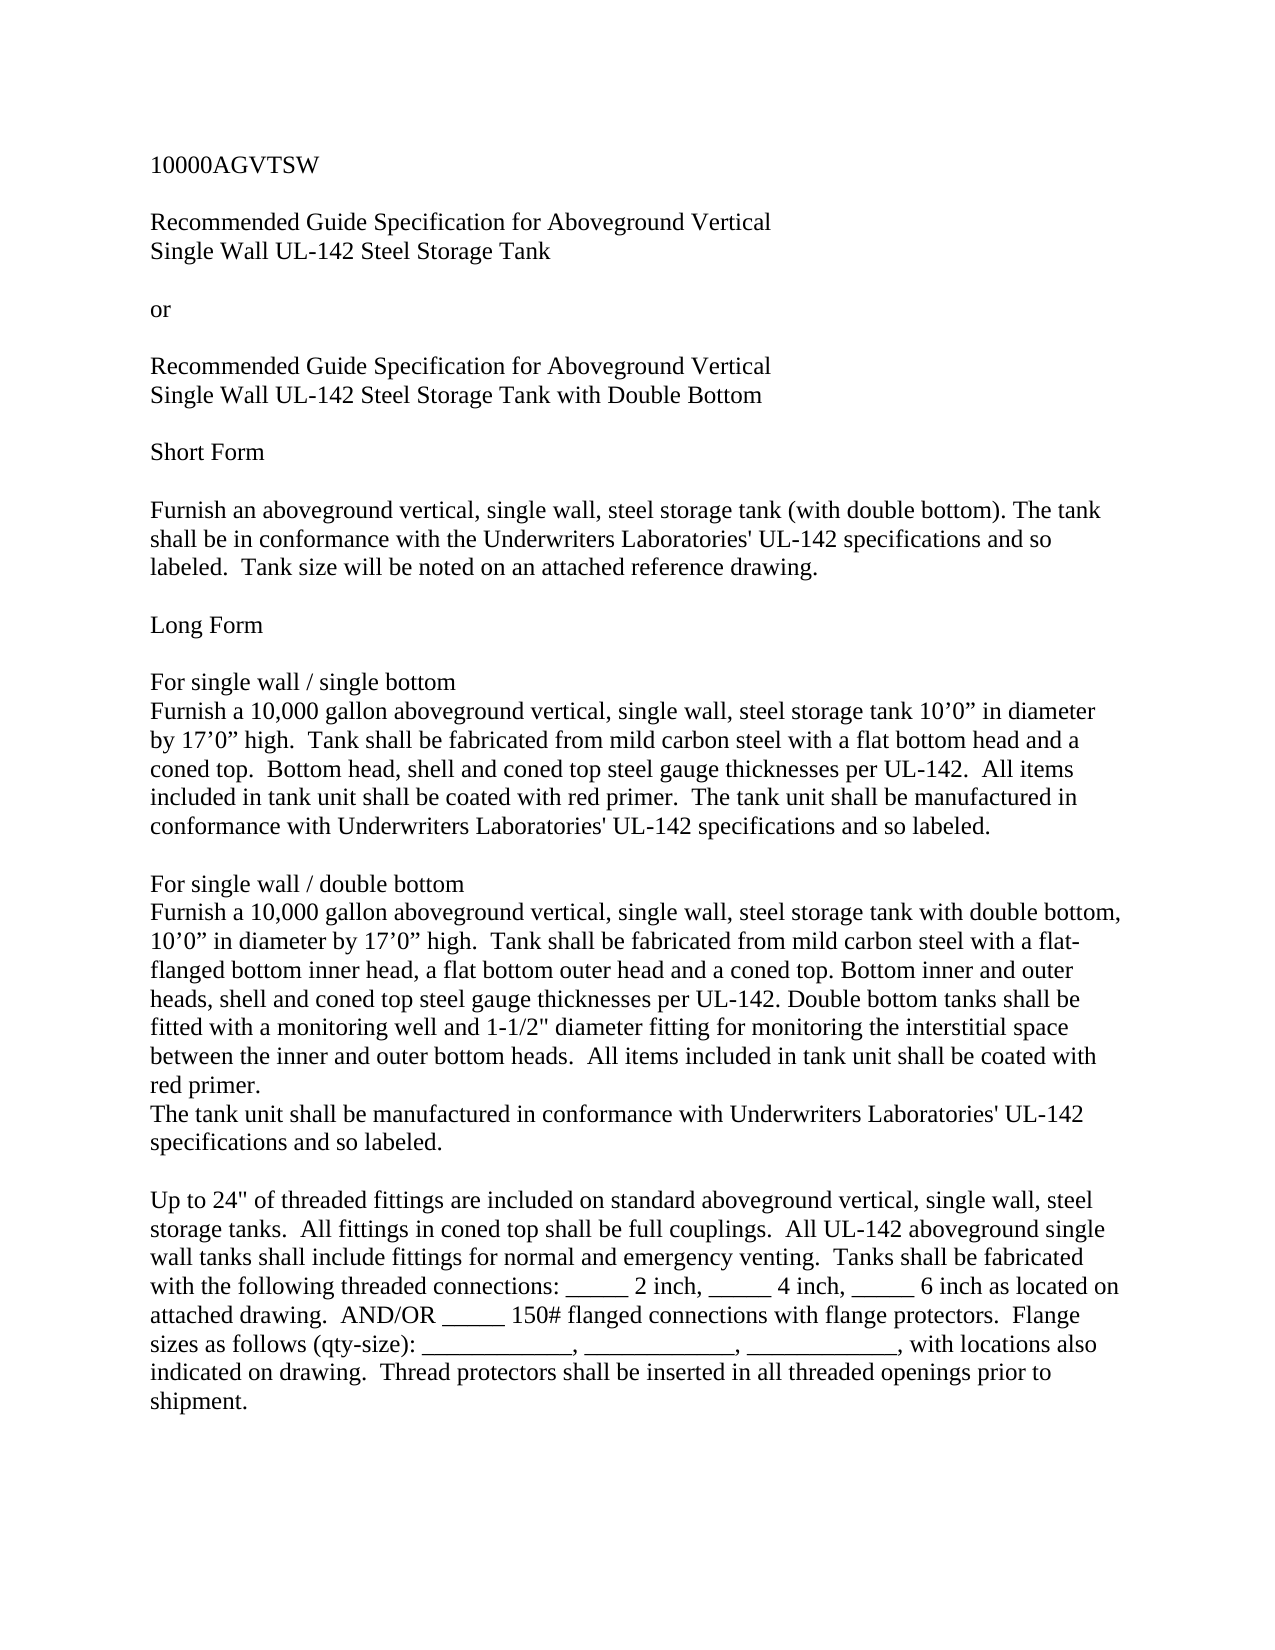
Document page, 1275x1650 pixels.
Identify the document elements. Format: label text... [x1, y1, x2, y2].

text 10000AGVTSW [150, 150, 1125, 179]
text Up to 24" of threaded fittings are included on standard aboveground vertical, single wall, steel storage tanks. All fittings in coned top shall be full couplings. All UL-142 aboveground single wall tanks shall include fittings for normal and emergency venting. Tanks shall be fabricated with the following threaded connections: _____ 2 inch, _____ 4 inch, _____ 6 inch as located on attached drawing. AND/OR _____ 150# flanged connections with flange protectors. Flange sizes as follows (qty-size): ____________, ____________, ____________, with locations also indicated on drawing. Thread protectors shall be inserted in all threaded openings prior to shipment. [150, 1185, 1125, 1415]
text The tank unit shall be manufactured in conformance with Underwriters Laboratories' UL-142 specifications and so labeled. [150, 1099, 1125, 1156]
text Single Wall UL-142 Steel Storage Tank [150, 236, 1125, 265]
text or [150, 294, 1125, 322]
text Short Form [150, 437, 1125, 466]
text Long Form [150, 610, 1125, 639]
text Furnish a 10,000 gallon aboveground vertical, single wall, steel storage tank 10’0” in diameter by 17’0” high. Tank shall be fabricated from mild carbon steel with a flat bottom head and a coned top. Bottom head, shell and coned top steel gauge thicknesses per UL-142. All items included in tank unit shall be coated with red primer. The tank unit shall be manufactured in conformance with Underwriters Laboratories' UL-142 specifications and so labeled. [150, 696, 1125, 840]
text Recommended Guide Specification for Aboveground Vertical [150, 351, 1125, 380]
text Single Wall UL-142 Steel Storage Tank with Double Bottom [150, 380, 1125, 409]
text shall be in conformance with the Underwriters Laboratories' UL-142 specifications and so labeled. Tank size will be noted on an attached reference drawing. [150, 524, 1125, 581]
text Furnish an aboveground vertical, single wall, steel storage tank (with double bottom). The tank [150, 495, 1125, 524]
text Recommended Guide Specification for Aboveground Vertical [150, 207, 1125, 236]
text For single wall / double bottom [150, 869, 1125, 897]
text For single wall / single bottom [150, 667, 1125, 696]
text Furnish a 10,000 gallon aboveground vertical, single wall, steel storage tank with double bottom, 10’0” in diameter by 17’0” high. Tank shall be fabricated from mild carbon steel with a flat-flanged bottom inner head, a flat bottom outer head and a coned top. Bottom inner and outer heads, shell and coned top steel gauge thicknesses per UL-142. Double bottom tanks shall be fitted with a monitoring well and 1-1/2" diameter fitting for monitoring the interstitial space between the inner and outer bottom heads. All items included in tank unit shall be coated with red primer. [150, 897, 1125, 1099]
